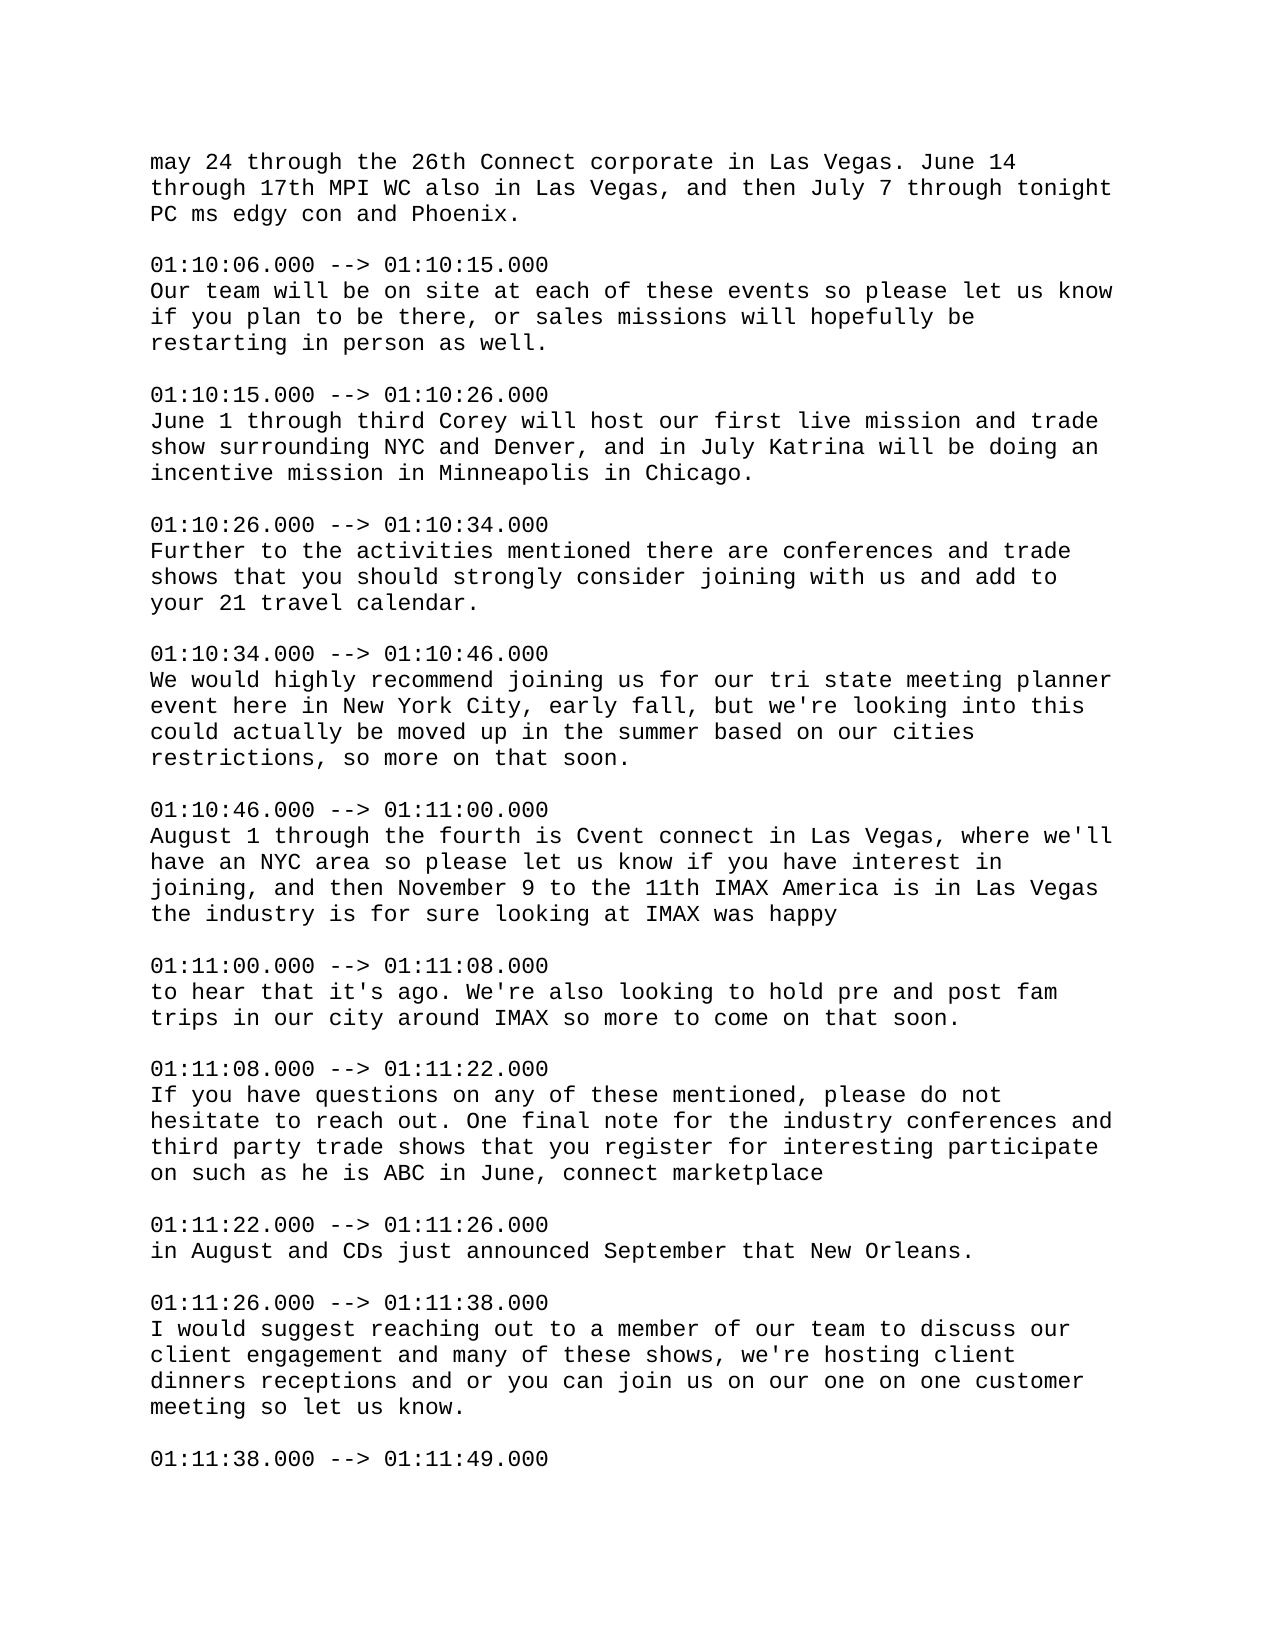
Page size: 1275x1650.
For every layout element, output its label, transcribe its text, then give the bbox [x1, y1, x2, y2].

text I would suggest reaching out to a member of our team to discuss our client engagement and many of these shows, we're hosting client dinners receptions and or you can join us on our one on one customer meeting so let us know. [150, 1317, 1125, 1421]
text We would highly recommend joining us for our tri state meeting planner event here in New York City, early fall, but we're looking into this could actually be moved up in the summer based on our cities restrictions, so more on that soon. [150, 669, 1125, 772]
text Our team will be on site at each of these events so please let us know if you plan to be there, or sales missions will hopefully be restarting in person as well. [150, 280, 1125, 357]
text 01:11:08.000 --> 01:11:22.000 [150, 1058, 1125, 1084]
text June 1 through third Corey will host our first live mission and trade show surrounding NYC and Denver, and in July Katrina will be doing an incentive mission in Minneapolis in Chicago. [150, 409, 1125, 487]
text If you have questions on any of these mentioned, please do not hesitate to reach out. One final note for the industry conferences and third party trade shows that you register for interesting participate on such as he is ABC in June, connect marketplace [150, 1084, 1125, 1187]
text Further to the activities mentioned there are conferences and trade shows that you should strongly consider joining with us and add to your 21 travel calendar. [150, 539, 1125, 617]
text in August and CDs just announced September that New Orleans. [150, 1239, 1125, 1265]
text 01:11:38.000 --> 01:11:49.000 [150, 1447, 1125, 1473]
text 01:10:06.000 --> 01:10:15.000 [150, 254, 1125, 280]
text may 24 through the 26th Connect corporate in Las Vegas. June 14 through 17th MPI WC also in Las Vegas, and then July 7 through tonight PC ms edgy con and Phoenix. [150, 150, 1125, 228]
text 01:11:22.000 --> 01:11:26.000 [150, 1213, 1125, 1239]
text 01:10:15.000 --> 01:10:26.000 [150, 383, 1125, 409]
text 01:11:26.000 --> 01:11:38.000 [150, 1291, 1125, 1317]
text August 1 through the fourth is Cvent connect in Las Vegas, where we'll have an NYC area so please let us know if you have interest in joining, and then November 9 to the 11th IMAX America is in Las Vegas the industry is for sure looking at IMAX was happy [150, 824, 1125, 928]
text 01:10:34.000 --> 01:10:46.000 [150, 643, 1125, 669]
text 01:10:26.000 --> 01:10:34.000 [150, 513, 1125, 539]
text 01:11:00.000 --> 01:11:08.000 [150, 954, 1125, 980]
text 01:10:46.000 --> 01:11:00.000 [150, 798, 1125, 824]
text to hear that it's ago. We're also looking to hold pre and post fam trips in our city around IMAX so more to come on that soon. [150, 980, 1125, 1032]
